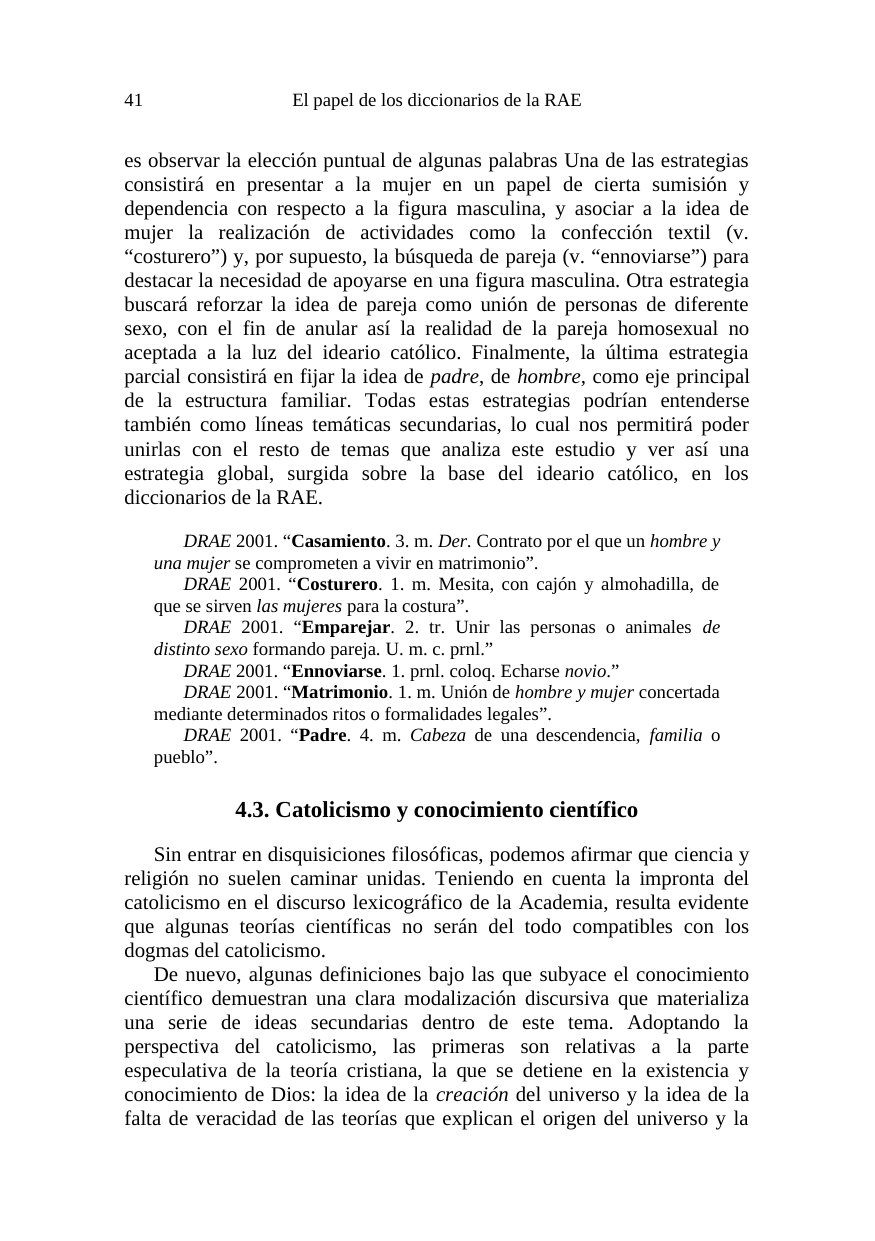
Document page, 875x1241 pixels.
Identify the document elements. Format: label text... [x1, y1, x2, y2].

text DRAE 2001. “Ennoviarse. 1. prnl. coloq. Echarse novio.” [154, 659, 720, 681]
text Sin entrar en disquisiciones filosóficas, podemos afirmar que ciencia y religión no suelen caminar unidas. Teniendo en cuenta la impronta del catolicismo en el discurso lexicográfico de la Academia, resulta evidente que algunas teorías científicas no serán del todo compatibles con los dogmas del catolicismo. [124, 842, 750, 962]
text DRAE 2001. “Matrimonio. 1. m. Unión de hombre y mujer concertada mediante determinados ritos o formalidades legales”. [154, 681, 720, 724]
text DRAE 2001. “Casamiento. 3. m. Der. Contrato por el que un hombre y una mujer se comprometen a vivir en matrimonio”. [154, 530, 720, 573]
text DRAE 2001. “Costurero. 1. m. Mesita, con cajón y almohadilla, de que se sirven las mujeres para la costura”. [154, 573, 720, 616]
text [124, 962, 750, 1130]
text DRAE 2001. “Emparejar. 2. tr. Unir las personas o animales de distinto sexo formando pareja. U. m. c. prnl.” [154, 616, 720, 659]
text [124, 148, 750, 509]
text DRAE 2001. “Padre. 4. m. Cabeza de una descendencia, familia o pueblo”. [154, 724, 720, 767]
text 4.3. Catolicismo y conocimiento científico [124, 797, 750, 823]
